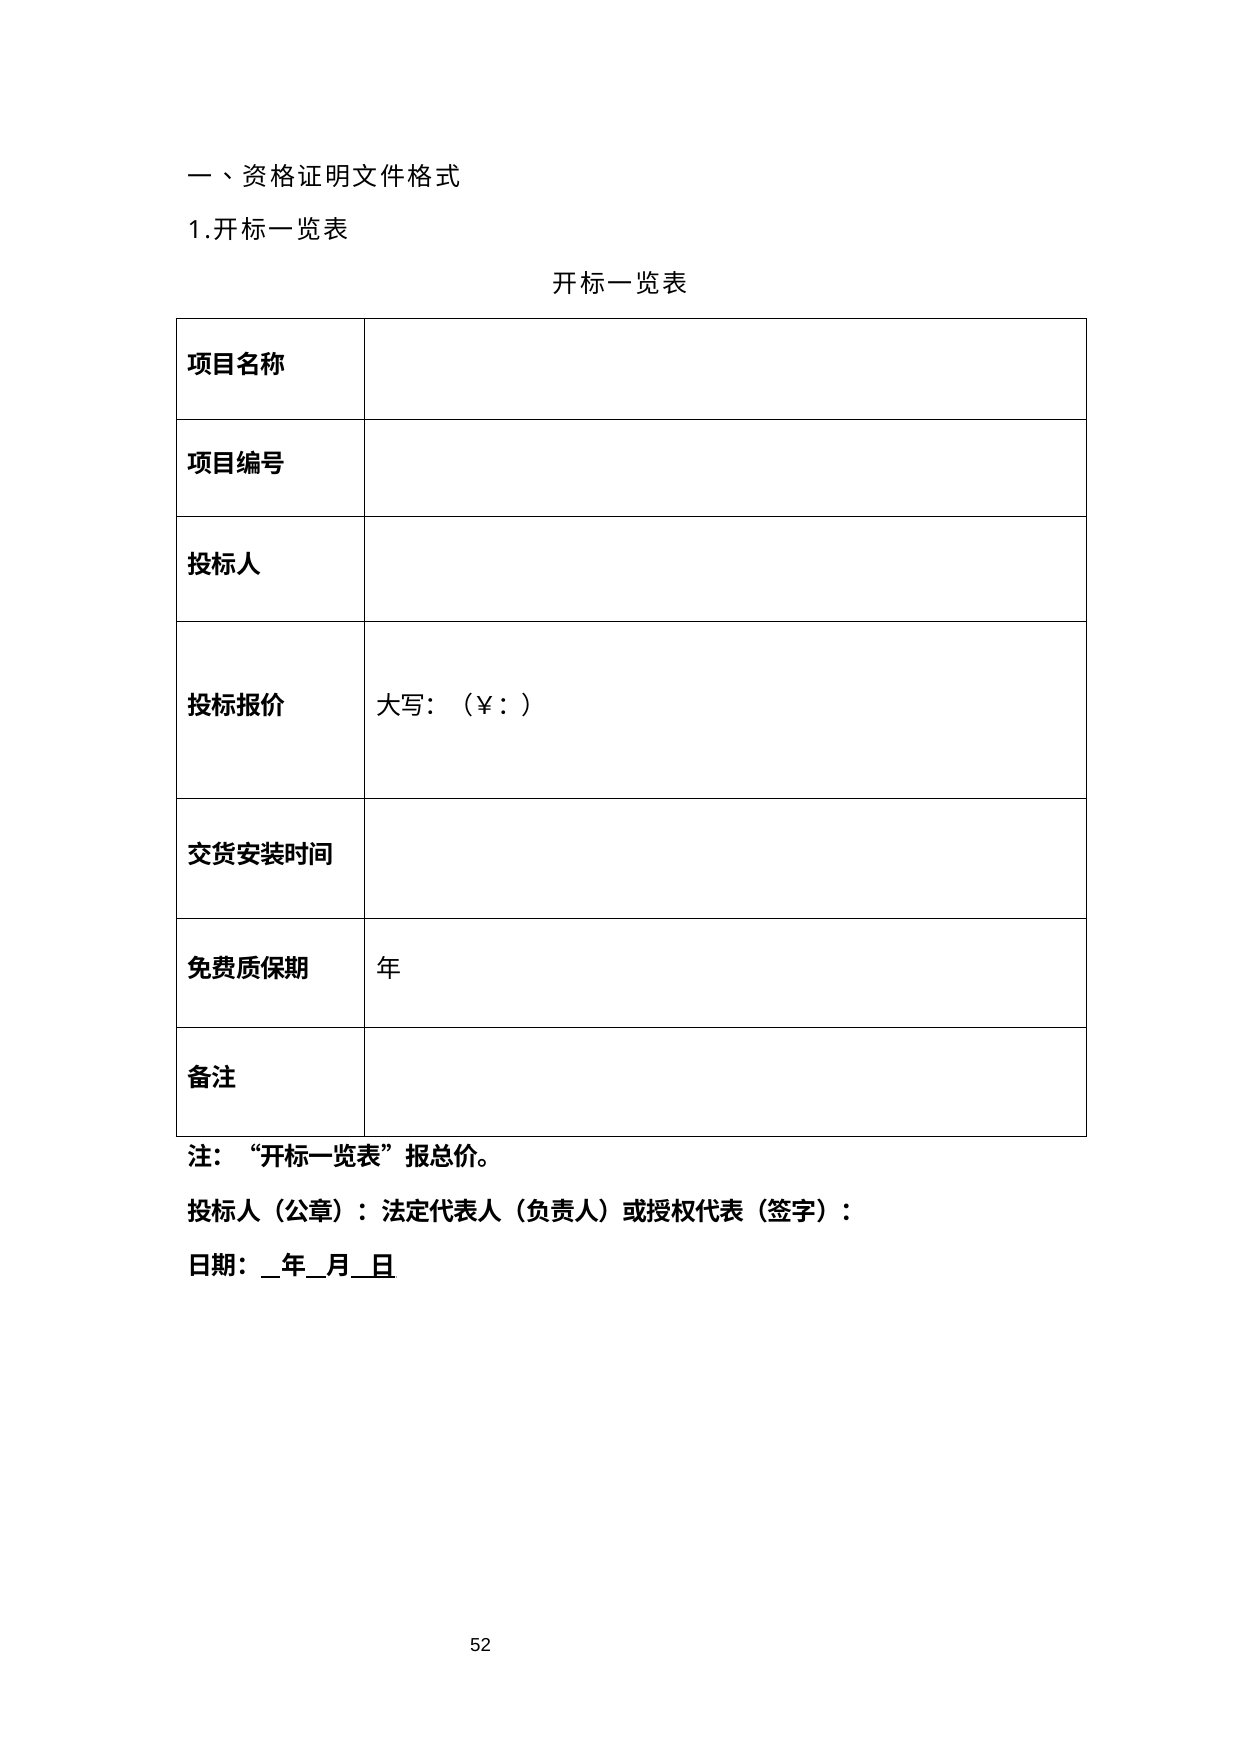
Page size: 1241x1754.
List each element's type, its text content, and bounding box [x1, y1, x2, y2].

table_header [365, 319, 1086, 419]
table_cell 大写：（￥：） [365, 622, 1086, 798]
table_cell [365, 799, 1086, 918]
list 1.开标一览表 [187, 209, 1053, 245]
table_cell 交货安装时间 [177, 799, 364, 918]
table_cell 项目编号 [177, 420, 364, 516]
table_cell 年 [365, 919, 1086, 1027]
table_cell 免费质保期 [177, 919, 364, 1027]
table_cell 备注 [177, 1028, 364, 1136]
text 开标一览表 [187, 263, 1053, 300]
table_cell [365, 517, 1086, 621]
table_cell 投标人 [177, 517, 364, 621]
table_header 项目名称 [177, 319, 364, 419]
text 日期： 年 月 日 [187, 1245, 1053, 1282]
text 一、资格证明文件格式 [187, 158, 1053, 192]
text 注：“开标一览表”报总价。 [187, 1137, 1053, 1173]
table_cell 投标报价 [177, 622, 364, 798]
table_cell [365, 1028, 1086, 1136]
table_cell [365, 420, 1086, 516]
text 投标人（公章）：法定代表人（负责人）或授权代表（签字）： [187, 1191, 1053, 1227]
